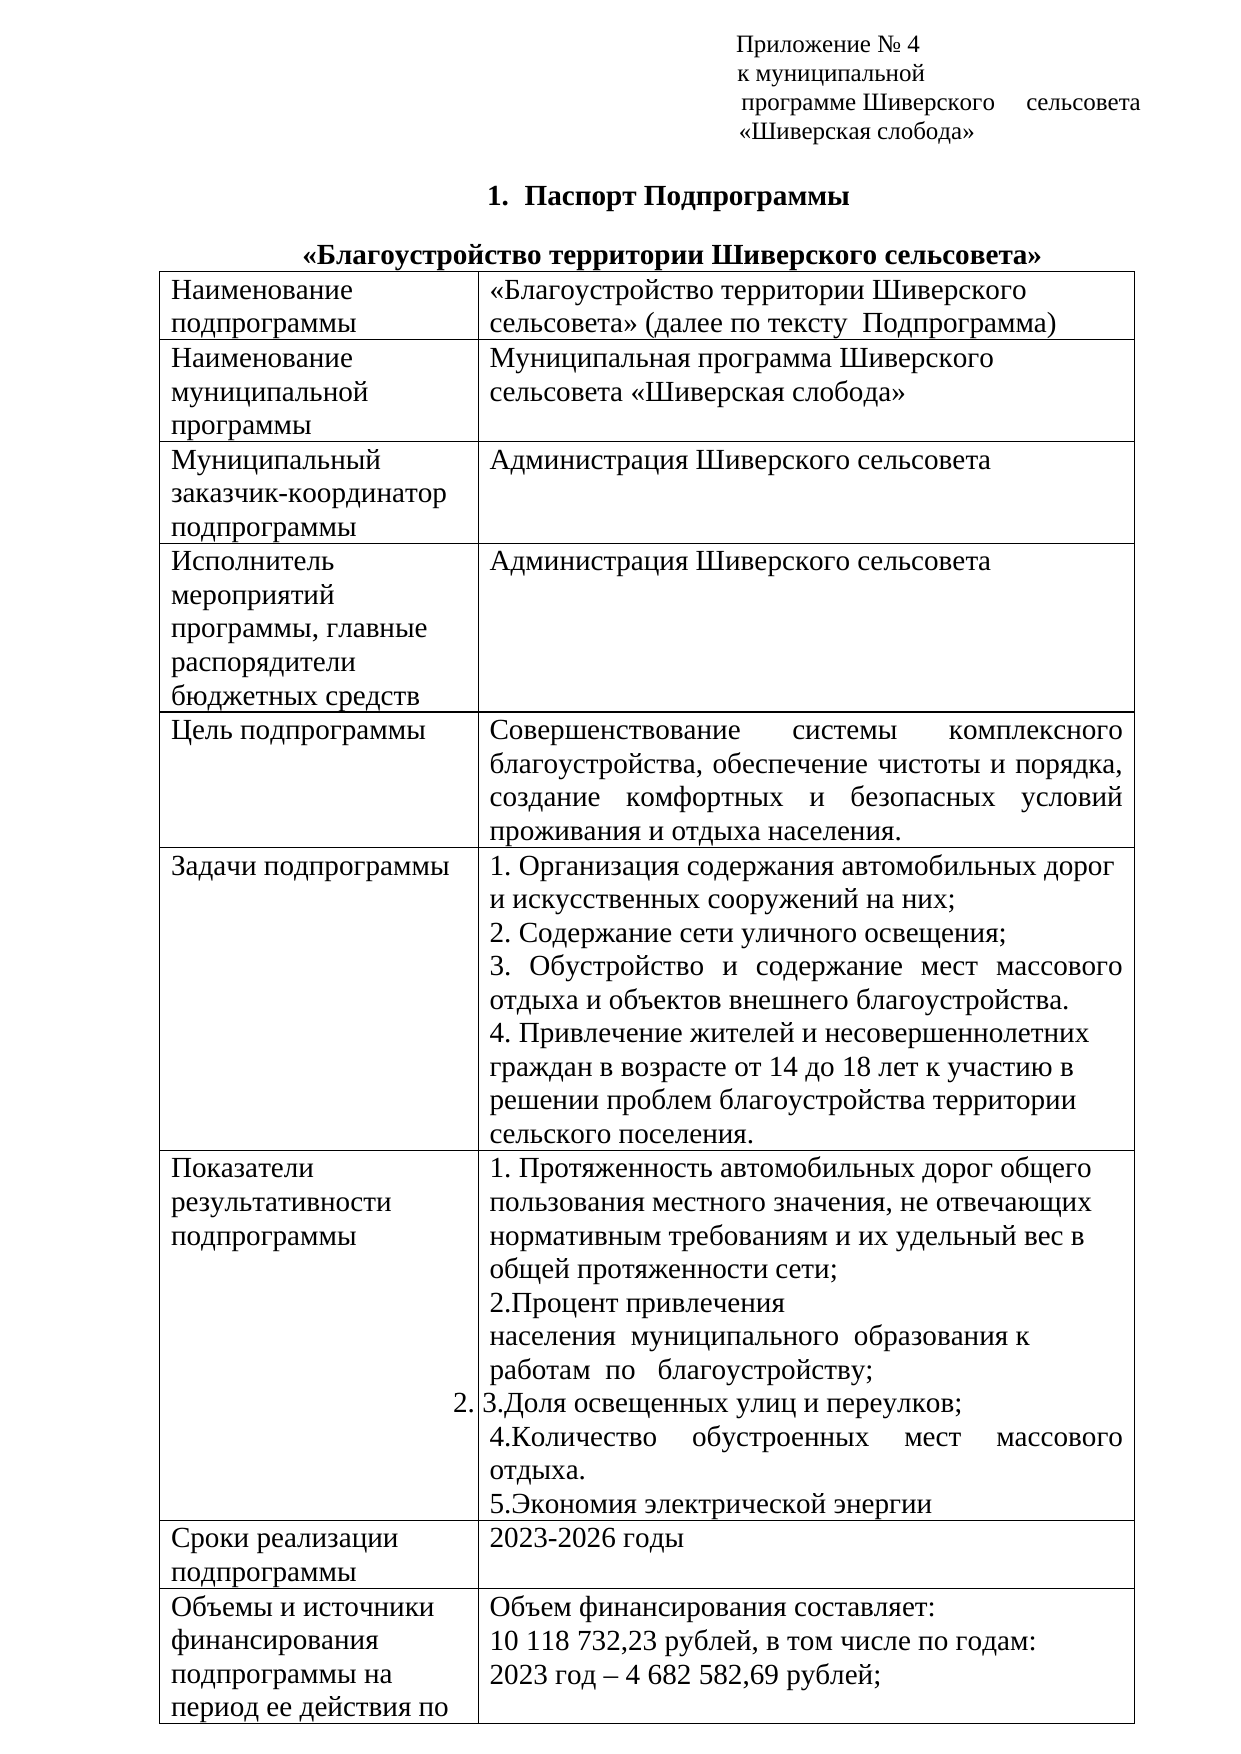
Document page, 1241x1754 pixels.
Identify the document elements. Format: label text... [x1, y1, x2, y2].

table_cell Цель подпрограммы [160, 713, 478, 847]
table_cell Муниципальный заказчик-координатор подпрограммы [160, 442, 478, 542]
table_cell 1. Организация содержания автомобильных дорог и искусственных сооружений на них; 2. Содержание сети уличного освещения; 3. Обустройство и содержание мест массового отдыха и объектов внешнего благоустройства. 4. Привлечение жителей и несовершеннолетних граждан в возрасте от 14 до 18 лет к участию в решении проблем благоустройства территории сельского поселения. [479, 848, 1134, 1149]
text «Благоустройство территории Шиверского сельсовета» [185, 237, 1152, 271]
table_cell Муниципальная программа Шиверского сельсовета «Шиверская слобода» [479, 340, 1134, 441]
table_cell Исполнитель мероприятий программы, главные распорядители бюджетных средств [160, 544, 478, 711]
table_cell 2023-2026 годы [479, 1521, 1134, 1588]
table_cell Сроки реализации подпрограммы [160, 1521, 478, 1588]
table_cell Администрация Шиверского сельсовета [479, 442, 1134, 542]
table_cell Совершенствование системы комплексного благоустройства, обеспечение чистоты и порядка, создание комфортных и безопасных условий проживания и отдыха населения. [479, 713, 1134, 847]
table_header Наименование подпрограммы [160, 272, 478, 339]
list Паспорт Подпрограммы [185, 178, 1152, 212]
text «Шиверская слобода» [443, 116, 1152, 144]
table_cell Показатели результативности подпрограммы [160, 1151, 478, 1519]
table_cell Наименование муниципальной программы [160, 340, 478, 441]
table_cell Задачи подпрограммы [160, 848, 478, 1149]
table_cell Администрация Шиверского сельсовета [479, 544, 1134, 711]
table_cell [160, 1589, 478, 1723]
text Приложение № 4 [148, 29, 1152, 58]
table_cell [479, 1589, 1134, 1723]
table_header «Благоустройство территории Шиверского сельсовета» (далее по тексту Подпрограмма) [479, 272, 1134, 339]
text к муниципальной [148, 58, 1152, 87]
text программе Шиверского сельсовета [443, 87, 1152, 116]
table_cell 1. Протяженность автомобильных дорог общего пользования местного значения, не отвечающих нормативным требованиям и их удельный вес в общей протяженности сети; 2.Процент привлечения населения муниципального образования к работам по благоустройству; 2. 3.Доля освещенных улиц и переулков; 4.Количество обустроенных мест массового отдыха. 5.Экономия электрической энергии [479, 1151, 1134, 1519]
